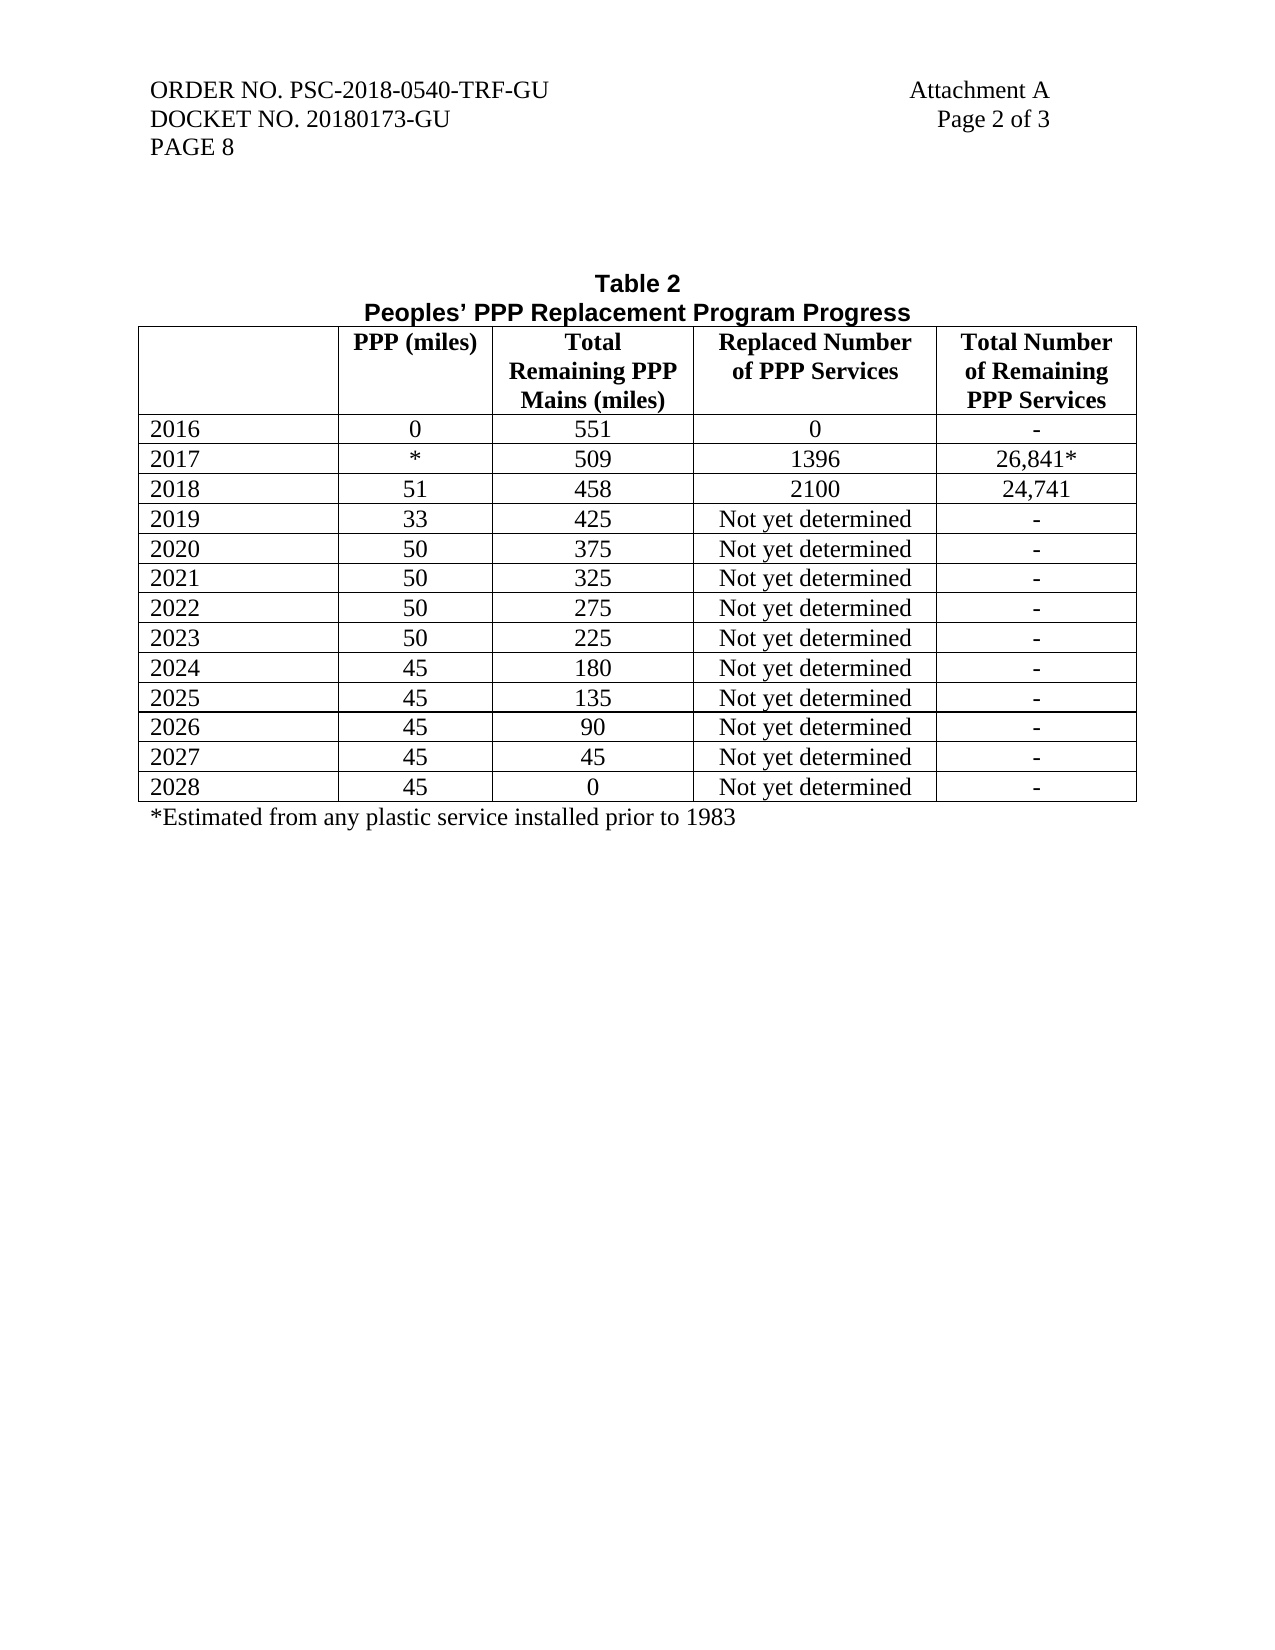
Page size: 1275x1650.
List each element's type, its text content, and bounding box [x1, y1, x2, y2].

table_cell 2024 [139, 653, 338, 682]
table_cell - [937, 713, 1136, 741]
table_cell Not yet determined [694, 504, 936, 533]
table_cell - [937, 742, 1136, 771]
table_cell 0 [339, 415, 492, 443]
table_cell - [937, 564, 1136, 592]
table_cell 26,841* [937, 444, 1136, 473]
table_cell 2028 [139, 772, 338, 801]
table_cell 225 [493, 623, 693, 652]
table_cell 180 [493, 653, 693, 682]
table_cell 509 [493, 444, 693, 473]
table_cell Not yet determined [694, 772, 936, 801]
text *Estimated from any plastic service installed prior to 1983 [150, 802, 1125, 831]
table_cell 2017 [139, 444, 338, 473]
table_cell 45 [339, 742, 492, 771]
table_cell Not yet determined [694, 534, 936, 562]
table_cell Not yet determined [694, 713, 936, 741]
table_cell 2021 [139, 564, 338, 592]
text Peoples’ PPP Replacement Program Progress [150, 297, 1125, 326]
table_cell 1396 [694, 444, 936, 473]
table_cell 2023 [139, 623, 338, 652]
table_cell 2019 [139, 504, 338, 533]
table_cell - [937, 683, 1136, 711]
table_header Total Remaining PPP Mains (miles) [493, 327, 693, 413]
table_cell - [937, 593, 1136, 622]
table_cell - [937, 534, 1136, 562]
table_cell Not yet determined [694, 742, 936, 771]
table_cell - [937, 653, 1136, 682]
table_cell 2027 [139, 742, 338, 771]
table_cell 45 [339, 772, 492, 801]
table_cell 51 [339, 474, 492, 503]
table_cell 50 [339, 593, 492, 622]
table_cell 2018 [139, 474, 338, 503]
table_cell 325 [493, 564, 693, 592]
table_cell 90 [493, 713, 693, 741]
table_cell 50 [339, 564, 492, 592]
table_header [139, 327, 338, 413]
text Table 2 [150, 269, 1125, 297]
table_cell - [937, 623, 1136, 652]
table_cell 2026 [139, 713, 338, 741]
table_cell 45 [339, 713, 492, 741]
table_cell 2020 [139, 534, 338, 562]
table_cell 2025 [139, 683, 338, 711]
table_cell - [937, 504, 1136, 533]
table_cell 2100 [694, 474, 936, 503]
table_cell 45 [493, 742, 693, 771]
table_cell * [339, 444, 492, 473]
table_cell 33 [339, 504, 492, 533]
table_cell 551 [493, 415, 693, 443]
table_cell 2022 [139, 593, 338, 622]
table_cell 50 [339, 534, 492, 562]
table_cell 425 [493, 504, 693, 533]
table_cell Not yet determined [694, 593, 936, 622]
table_cell - [937, 415, 1136, 443]
table_header Total Number of Remaining PPP Services [937, 327, 1136, 413]
table_header PPP (miles) [339, 327, 492, 413]
table_cell Not yet determined [694, 683, 936, 711]
table_cell 2016 [139, 415, 338, 443]
table_cell 375 [493, 534, 693, 562]
table_cell - [937, 772, 1136, 801]
table_cell 24,741 [937, 474, 1136, 503]
table_cell Not yet determined [694, 564, 936, 592]
table_cell 50 [339, 623, 492, 652]
table_cell 135 [493, 683, 693, 711]
table_cell Not yet determined [694, 653, 936, 682]
table_cell 45 [339, 653, 492, 682]
table_cell 0 [493, 772, 693, 801]
table_cell 0 [694, 415, 936, 443]
table_cell 458 [493, 474, 693, 503]
table_header Replaced Number of PPP Services [694, 327, 936, 413]
table_cell 275 [493, 593, 693, 622]
table_cell 45 [339, 683, 492, 711]
table_cell Not yet determined [694, 623, 936, 652]
